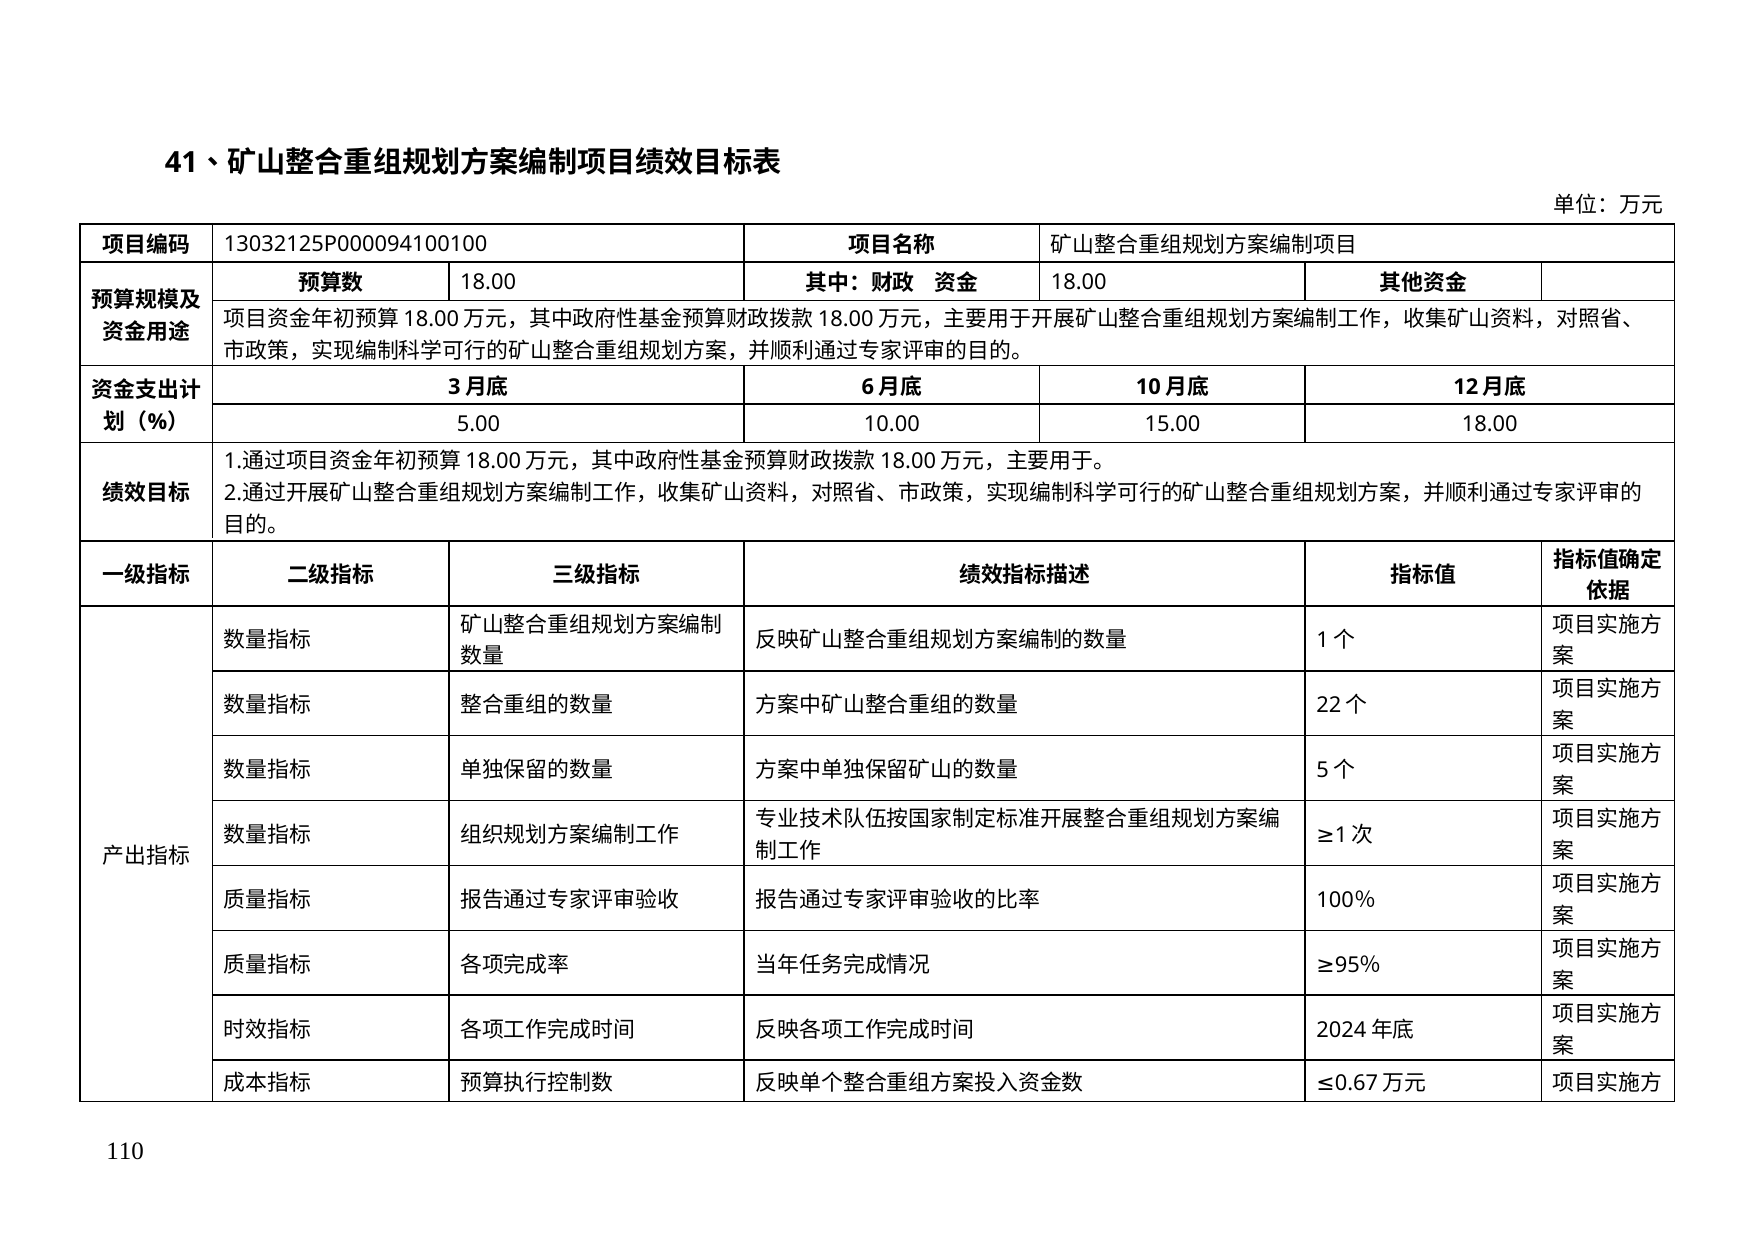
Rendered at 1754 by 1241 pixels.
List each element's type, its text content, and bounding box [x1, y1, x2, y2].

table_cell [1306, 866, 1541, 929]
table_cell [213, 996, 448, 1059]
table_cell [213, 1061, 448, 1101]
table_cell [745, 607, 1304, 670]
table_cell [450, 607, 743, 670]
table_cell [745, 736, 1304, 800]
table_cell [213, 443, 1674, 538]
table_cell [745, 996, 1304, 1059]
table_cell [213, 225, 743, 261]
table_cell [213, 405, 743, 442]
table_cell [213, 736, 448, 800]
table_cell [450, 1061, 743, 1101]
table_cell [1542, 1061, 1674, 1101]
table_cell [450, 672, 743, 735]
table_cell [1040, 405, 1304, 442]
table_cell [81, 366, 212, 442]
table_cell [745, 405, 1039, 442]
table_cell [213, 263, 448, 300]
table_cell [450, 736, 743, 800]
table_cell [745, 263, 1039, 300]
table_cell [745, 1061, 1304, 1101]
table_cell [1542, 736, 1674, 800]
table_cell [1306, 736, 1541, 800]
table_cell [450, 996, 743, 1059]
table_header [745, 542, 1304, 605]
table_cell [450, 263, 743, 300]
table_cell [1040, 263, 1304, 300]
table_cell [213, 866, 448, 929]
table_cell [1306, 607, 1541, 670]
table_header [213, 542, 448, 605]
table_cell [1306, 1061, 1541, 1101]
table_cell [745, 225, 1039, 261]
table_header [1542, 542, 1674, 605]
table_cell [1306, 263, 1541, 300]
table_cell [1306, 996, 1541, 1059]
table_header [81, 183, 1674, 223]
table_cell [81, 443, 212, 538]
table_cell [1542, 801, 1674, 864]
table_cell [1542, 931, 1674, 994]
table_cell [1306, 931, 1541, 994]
text 41、矿山整合重组规划方案编制项目绩效目标表 [106, 142, 1648, 181]
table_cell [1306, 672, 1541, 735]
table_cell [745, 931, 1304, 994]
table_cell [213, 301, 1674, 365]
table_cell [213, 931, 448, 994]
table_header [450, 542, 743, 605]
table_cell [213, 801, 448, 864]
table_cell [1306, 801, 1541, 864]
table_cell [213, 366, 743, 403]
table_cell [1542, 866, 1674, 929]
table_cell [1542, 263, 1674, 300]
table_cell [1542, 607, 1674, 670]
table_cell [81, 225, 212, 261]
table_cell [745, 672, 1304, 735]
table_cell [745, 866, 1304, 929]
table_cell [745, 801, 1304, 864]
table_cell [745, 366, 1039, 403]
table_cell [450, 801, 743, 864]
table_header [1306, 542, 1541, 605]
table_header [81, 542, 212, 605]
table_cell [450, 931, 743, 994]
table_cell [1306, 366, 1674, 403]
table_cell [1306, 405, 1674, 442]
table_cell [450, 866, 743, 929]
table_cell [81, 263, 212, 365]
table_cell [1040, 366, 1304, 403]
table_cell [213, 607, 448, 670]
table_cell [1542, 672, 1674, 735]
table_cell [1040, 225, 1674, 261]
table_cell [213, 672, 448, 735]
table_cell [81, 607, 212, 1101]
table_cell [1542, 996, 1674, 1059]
